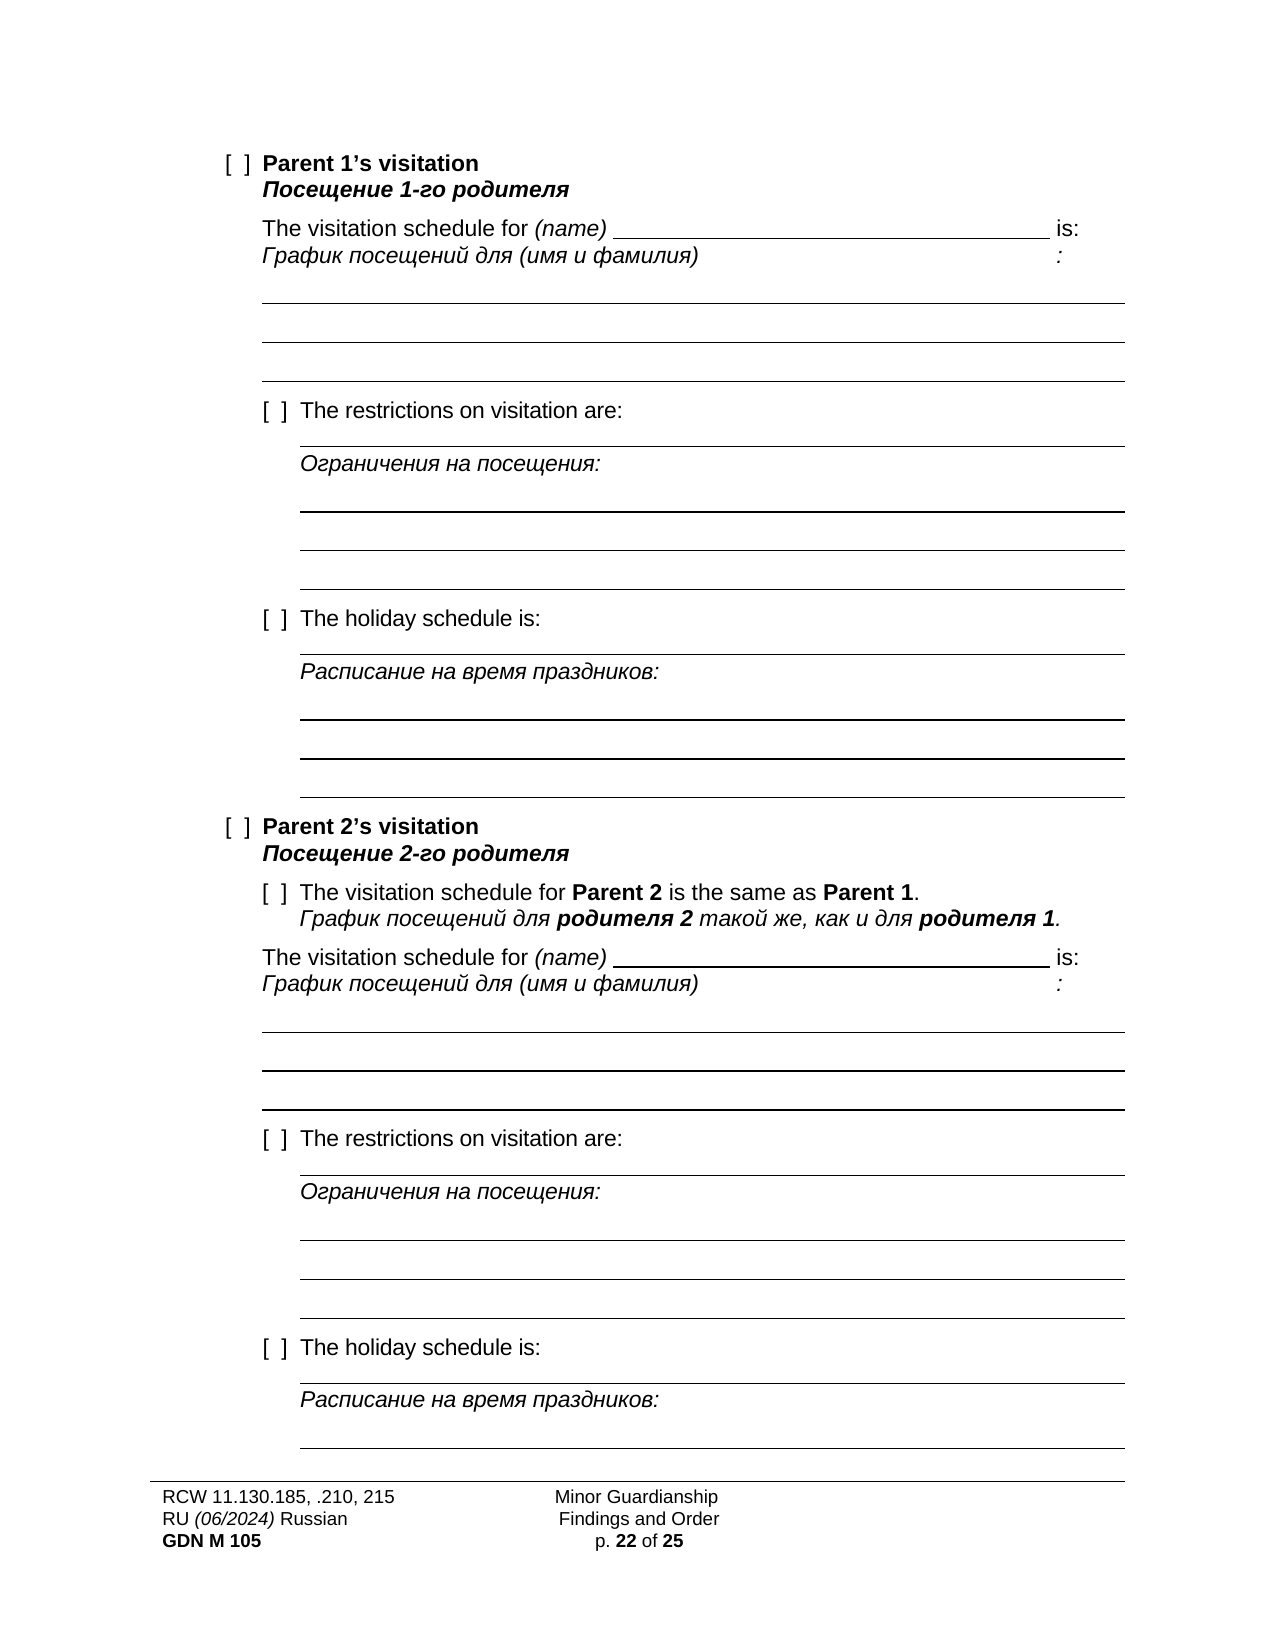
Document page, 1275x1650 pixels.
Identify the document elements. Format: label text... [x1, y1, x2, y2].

text Посещение 2-го родителя [225, 839, 1125, 866]
text [ ] The holiday schedule is: [262, 605, 1125, 658]
text [ ] Parent 2’s visitation [225, 813, 1125, 839]
text The visitation schedule for (name) is: [262, 944, 1125, 970]
text Посещение 1-го родителя [225, 176, 1125, 203]
text The visitation schedule for (name) is: [262, 215, 1125, 242]
text Ограничения на посещения: [262, 450, 1125, 476]
text [ ] The visitation schedule for Parent 2 is the same as Parent 1. [262, 878, 1125, 905]
text График посещений для родителя 2 такой же, как и для родителя 1. [262, 905, 1125, 931]
text График посещений для (имя и фамилия) : [262, 242, 1125, 268]
text Ограничения на посещения: [262, 1178, 1125, 1204]
text [ ] The holiday schedule is: [262, 1333, 1125, 1386]
text Расписание на время праздников: [262, 1386, 1125, 1413]
text Расписание на время праздников: [262, 658, 1125, 684]
text График посещений для (имя и фамилия) : [262, 970, 1125, 996]
text [ ] The restrictions on visitation are: [262, 397, 1125, 450]
text [ ] The restrictions on visitation are: [262, 1125, 1125, 1178]
text [ ] Parent 1’s visitation [225, 150, 1125, 176]
